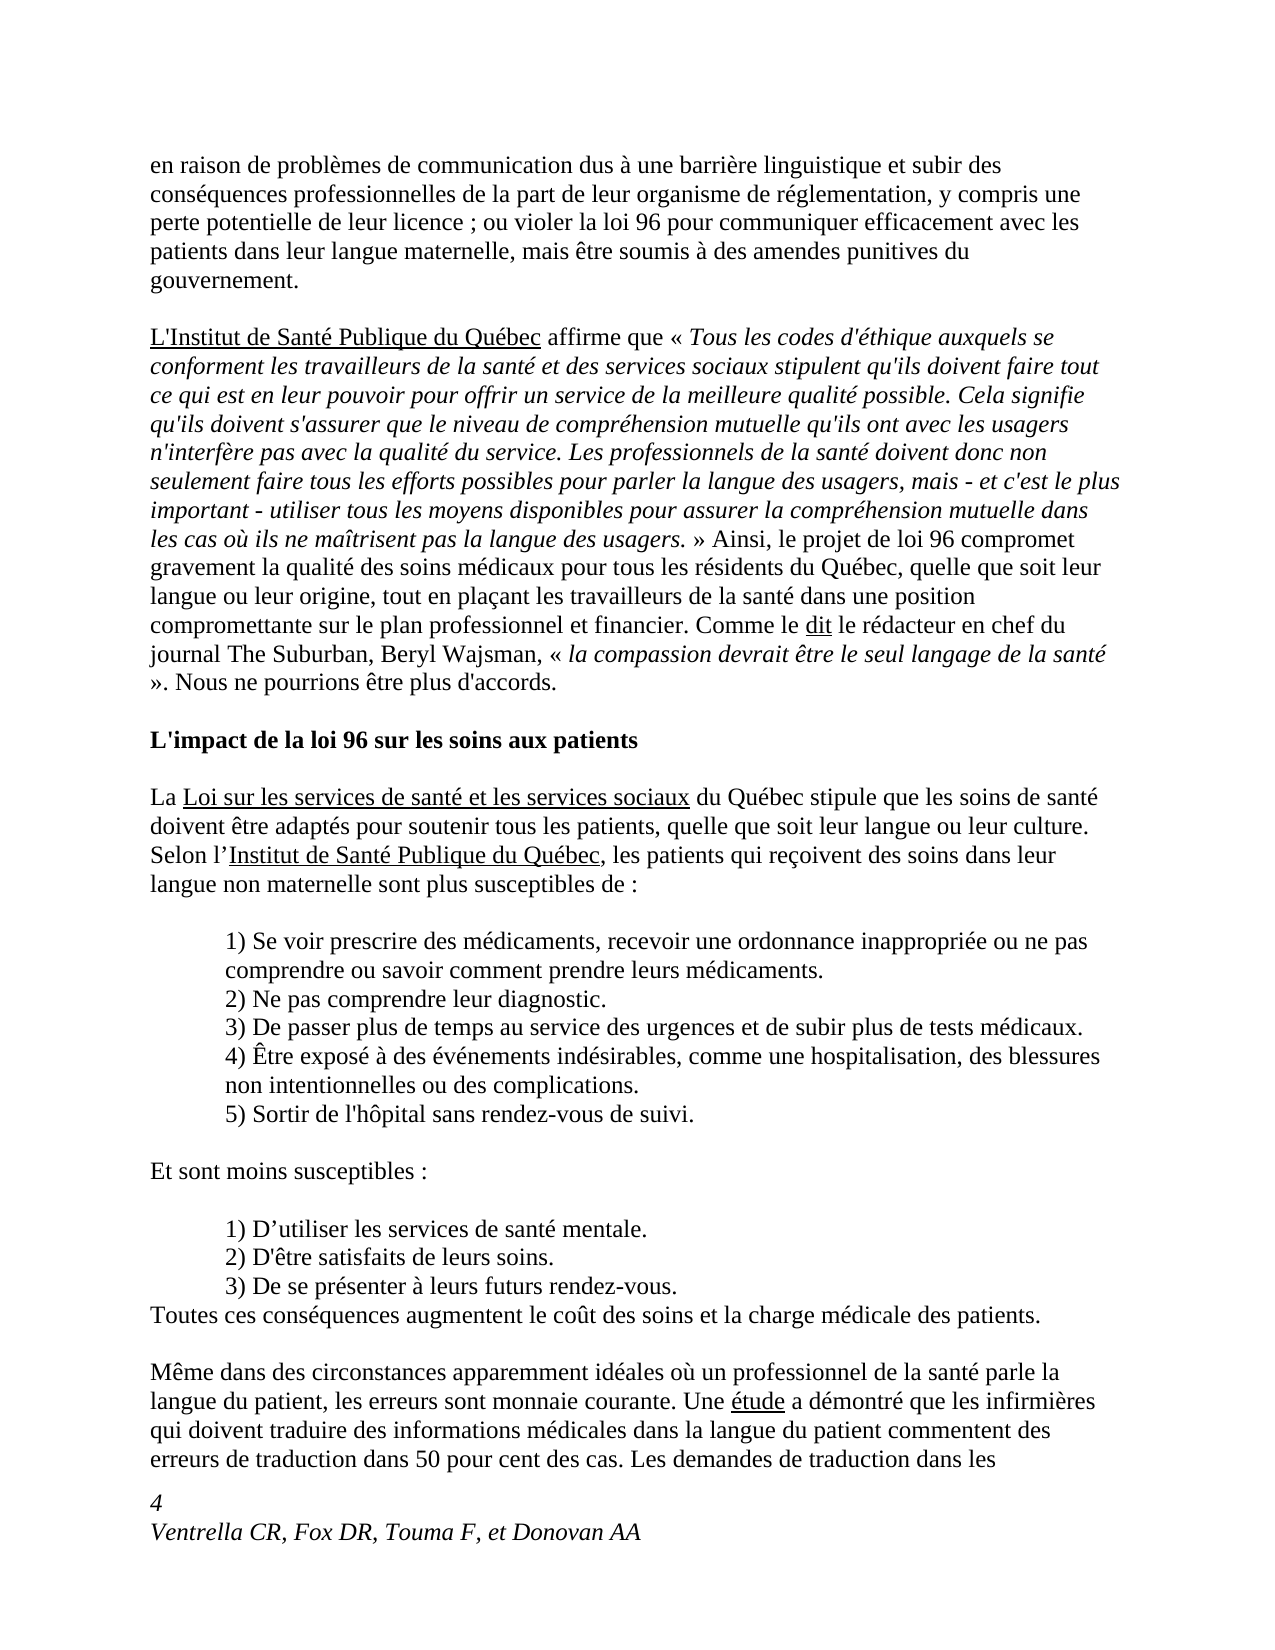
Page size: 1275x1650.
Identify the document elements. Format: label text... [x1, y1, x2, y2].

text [150, 150, 1125, 294]
text 3) De se présenter à leurs futurs rendez-vous. [150, 1271, 1125, 1300]
text L'Institut de Santé Publique du Québec affirme que « Tous les codes d'éthique auxquels se conforment les travailleurs de la santé et des services sociaux stipulent qu'ils doivent faire tout ce qui est en leur pouvoir pour offrir un service de la meilleure qualité possible. Cela signifie qu'ils doivent s'assurer que le niveau de compréhension mutuelle qu'ils ont avec les usagers n'interfère pas avec la qualité du service. Les professionnels de la santé doivent donc non seulement faire tous les efforts possibles pour parler la langue des usagers, mais - et c'est le plus important - utiliser tous les moyens disponibles pour assurer la compréhension mutuelle dans les cas où ils ne maîtrisent pas la langue des usagers. » Ainsi, le projet de loi 96 compromet gravement la qualité des soins médicaux pour tous les résidents du Québec, quelle que soit leur langue ou leur origine, tout en plaçant les travailleurs de la santé dans une position compromettante sur le plan professionnel et financier. Comme le dit le rédacteur en chef du journal The Suburban, Beryl Wajsman, « la compassion devrait être le seul langage de la santé ». Nous ne pourrions être plus d'accords. [150, 322, 1125, 696]
text L'impact de la loi 96 sur les soins aux patients [150, 725, 1125, 754]
text 1) D’utiliser les services de santé mentale. [150, 1214, 1125, 1242]
text 2) D'être satisfaits de leurs soins. [150, 1242, 1125, 1271]
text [150, 1357, 1125, 1472]
text La Loi sur les services de santé et les services sociaux du Québec stipule que les soins de santé doivent être adaptés pour soutenir tous les patients, quelle que soit leur langue ou leur culture. Selon l’Institut de Santé Publique du Québec, les patients qui reçoivent des soins dans leur langue non maternelle sont plus susceptibles de : [150, 782, 1125, 897]
text 5) Sortir de l'hôpital sans rendez-vous de suivi. [150, 1099, 1125, 1127]
text Et sont moins susceptibles : [150, 1156, 1125, 1185]
text 4) Être exposé à des événements indésirables, comme une hospitalisation, des blessures non intentionnelles ou des complications. [225, 1041, 1125, 1099]
text 1) Se voir prescrire des médicaments, recevoir une ordonnance inappropriée ou ne pas comprendre ou savoir comment prendre leurs médicaments. [225, 926, 1125, 984]
text Toutes ces conséquences augmentent le coût des soins et la charge médicale des patients. [150, 1300, 1125, 1329]
text 2) Ne pas comprendre leur diagnostic. [150, 984, 1125, 1012]
text 3) De passer plus de temps au service des urgences et de subir plus de tests médicaux. [150, 1012, 1125, 1041]
